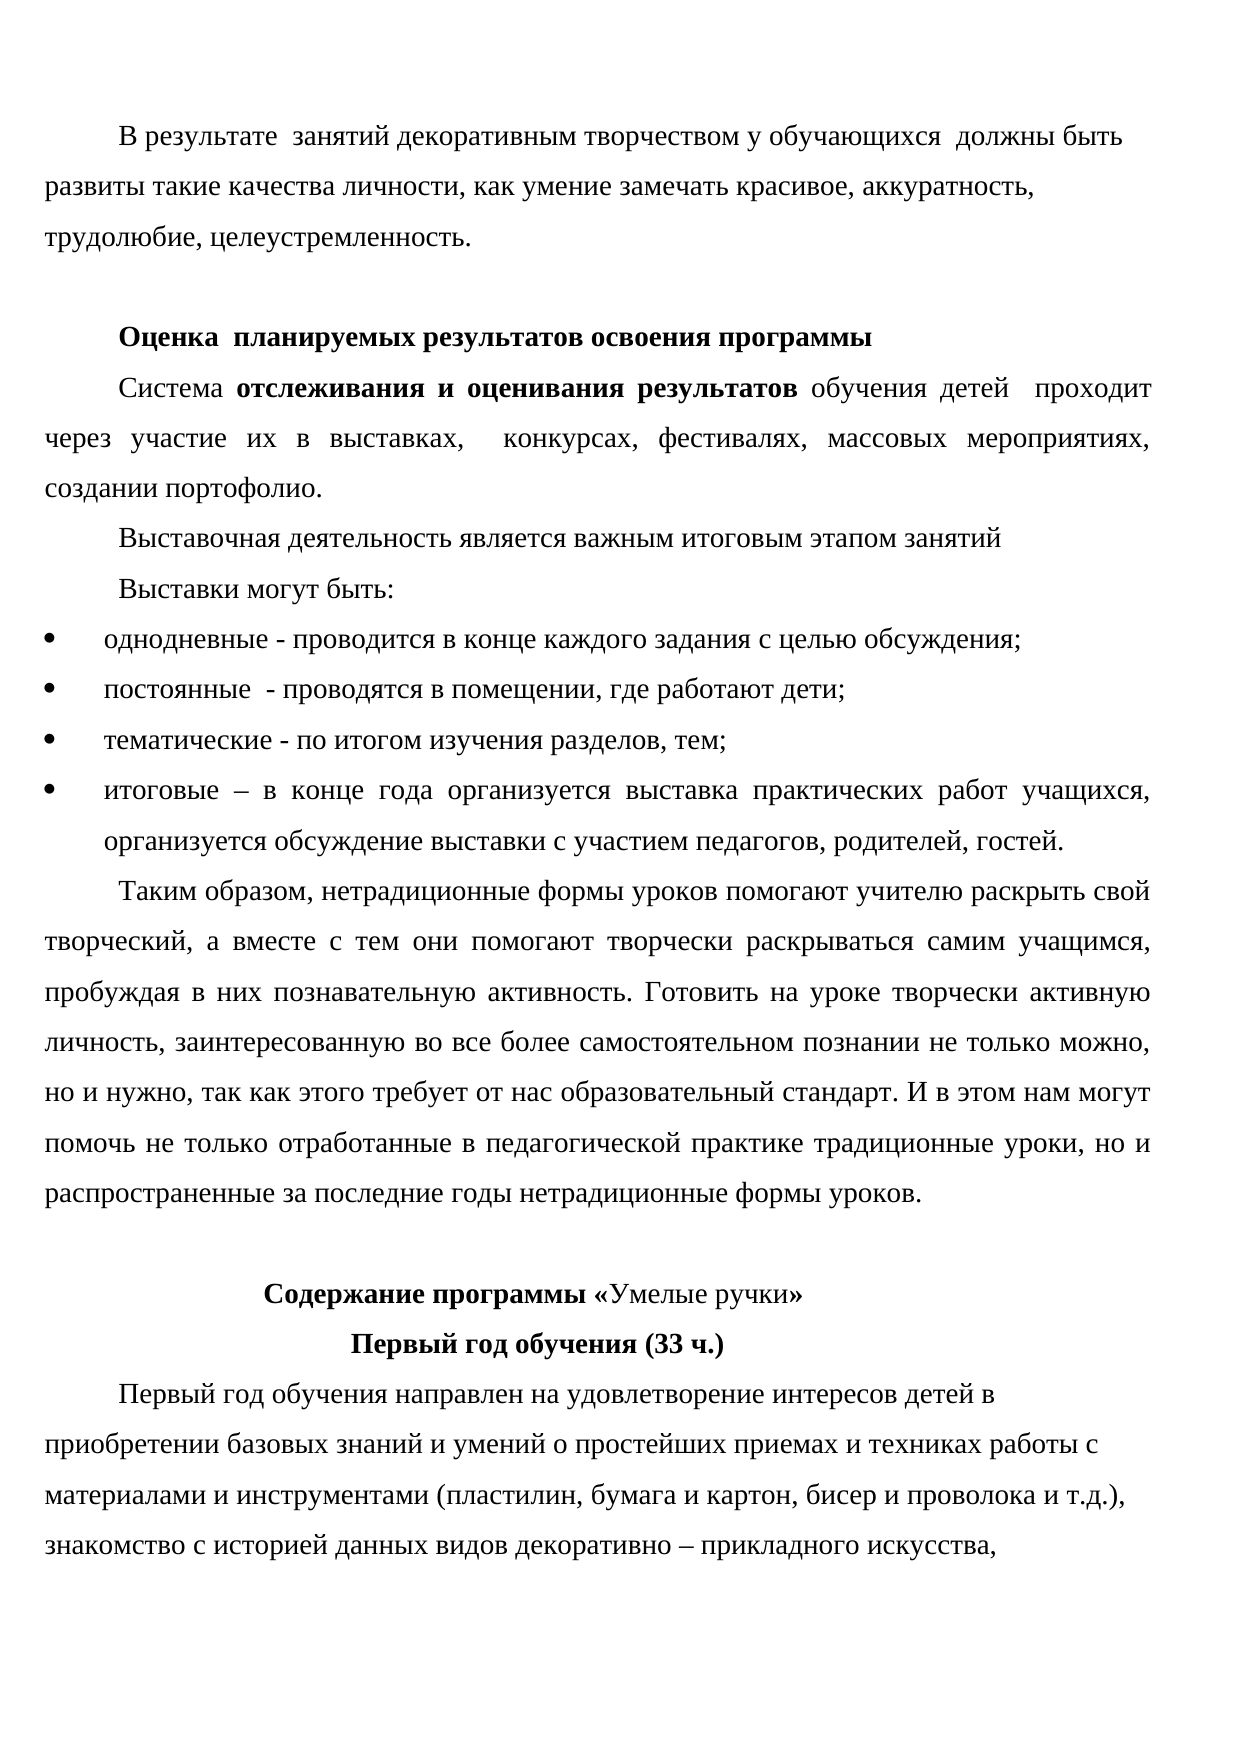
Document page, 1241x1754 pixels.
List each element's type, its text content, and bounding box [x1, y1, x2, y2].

text Таким образом, нетрадиционные формы уроков помогают учителю раскрыть свой творческий, а вместе с тем они помогают творчески раскрываться самим учащимся, пробуждая в них познавательную активность. Готовить на уроке творчески активную личность, заинтересованную во все более самостоятельном познании не только можно, но и нужно, так как этого требует от нас образовательный стандарт. И в этом нам могут помочь не только отработанные в педагогической практике традиционные уроки, но и распространенные за последние годы нетрадиционные формы уроков. [44, 873, 1152, 1209]
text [44, 1376, 1152, 1561]
text Выставки могут быть: [44, 571, 1152, 604]
text Система отслеживания и оценивания результатов обучения детей проходит через участие их в выставках, конкурсах, фестивалях, массовых мероприятиях, создании портофолио. [44, 370, 1152, 504]
text Первый год обучения (33 ч.) [44, 1326, 1152, 1359]
list постоянные - проводятся в помещении, где работают дети; [44, 672, 1152, 705]
list итоговые – в конце года организуется выставка практических работ учащихся, организуется обсуждение выставки с участием педагогов, родителей, гостей. [44, 772, 1152, 856]
text Оценка планируемых результатов освоения программы [44, 319, 1152, 353]
list тематические - по итогом изучения разделов, тем; [44, 722, 1152, 756]
list однодневные - проводится в конце каждого задания с целью обсуждения; [44, 621, 1152, 655]
text В результате занятий декоративным творчеством у обучающихся должны быть развиты такие качества личности, как умение замечать красивое, аккуратность, трудолюбие, целеустремленность. [44, 118, 1152, 252]
text Содержание программы «Умелые ручки» [44, 1276, 1152, 1309]
text Выставочная деятельность является важным итоговым этапом занятий [44, 521, 1152, 554]
